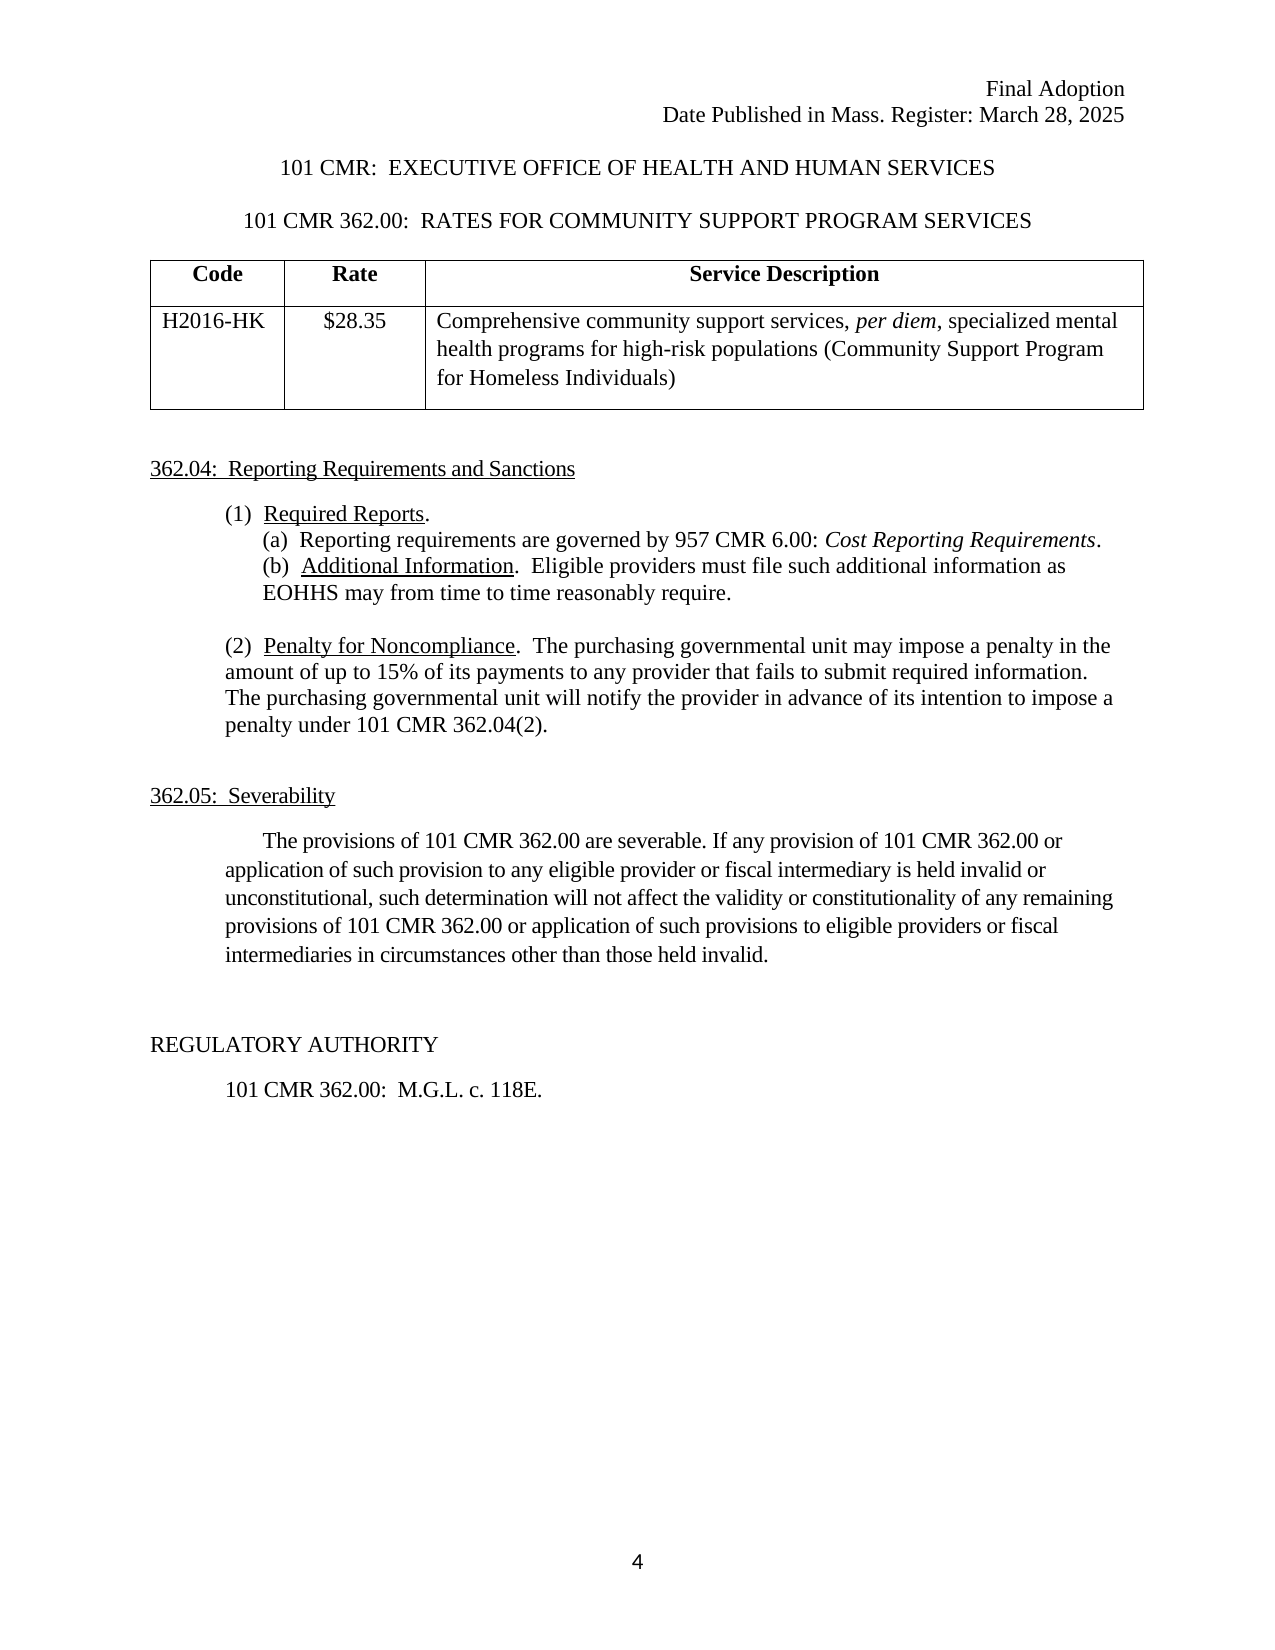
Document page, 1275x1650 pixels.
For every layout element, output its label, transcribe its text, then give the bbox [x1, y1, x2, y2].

table_cell H2016-HK [151, 307, 284, 409]
table_header Rate [285, 261, 425, 306]
text 101 CMR 362.00: M.G.L. c. 118E. [225, 1076, 1125, 1103]
text (2) Penalty for Noncompliance. The purchasing governmental unit may impose a penalty in the amount of up to 15% of its payments to any provider that fails to submit required information. The purchasing governmental unit will notify the provider in advance of its intention to impose a penalty under 101 CMR 362.04(2). [225, 632, 1125, 737]
text 362.05: Severability [150, 782, 1125, 808]
text 362.04: Reporting Requirements and Sanctions [150, 455, 1125, 481]
table_header Service Description [426, 261, 1143, 306]
text (a) Reporting requirements are governed by 957 CMR 6.00: Cost Reporting Requirements. [262, 526, 1125, 553]
table_header Code [151, 261, 284, 306]
text The provisions of 101 CMR 362.00 are severable. If any provision of 101 CMR 362.00 or application of such provision to any eligible provider or fiscal intermediary is held invalid or unconstitutional, such determination will not affect the validity or constitutionality of any remaining provisions of 101 CMR 362.00 or application of such provisions to eligible providers or fiscal intermediaries in circumstances other than those held invalid. [225, 827, 1125, 967]
text (1) Required Reports. [225, 500, 1125, 526]
table_cell Comprehensive community support services, per diem, specialized mental health programs for high-risk populations (Community Support Program for Homeless Individuals) [426, 307, 1143, 409]
table_cell $28.35 [285, 307, 425, 409]
text REGULATORY AUTHORITY [150, 1031, 1125, 1058]
text (b) Additional Information. Eligible providers must file such additional information as EOHHS may from time to time reasonably require. [262, 553, 1125, 605]
